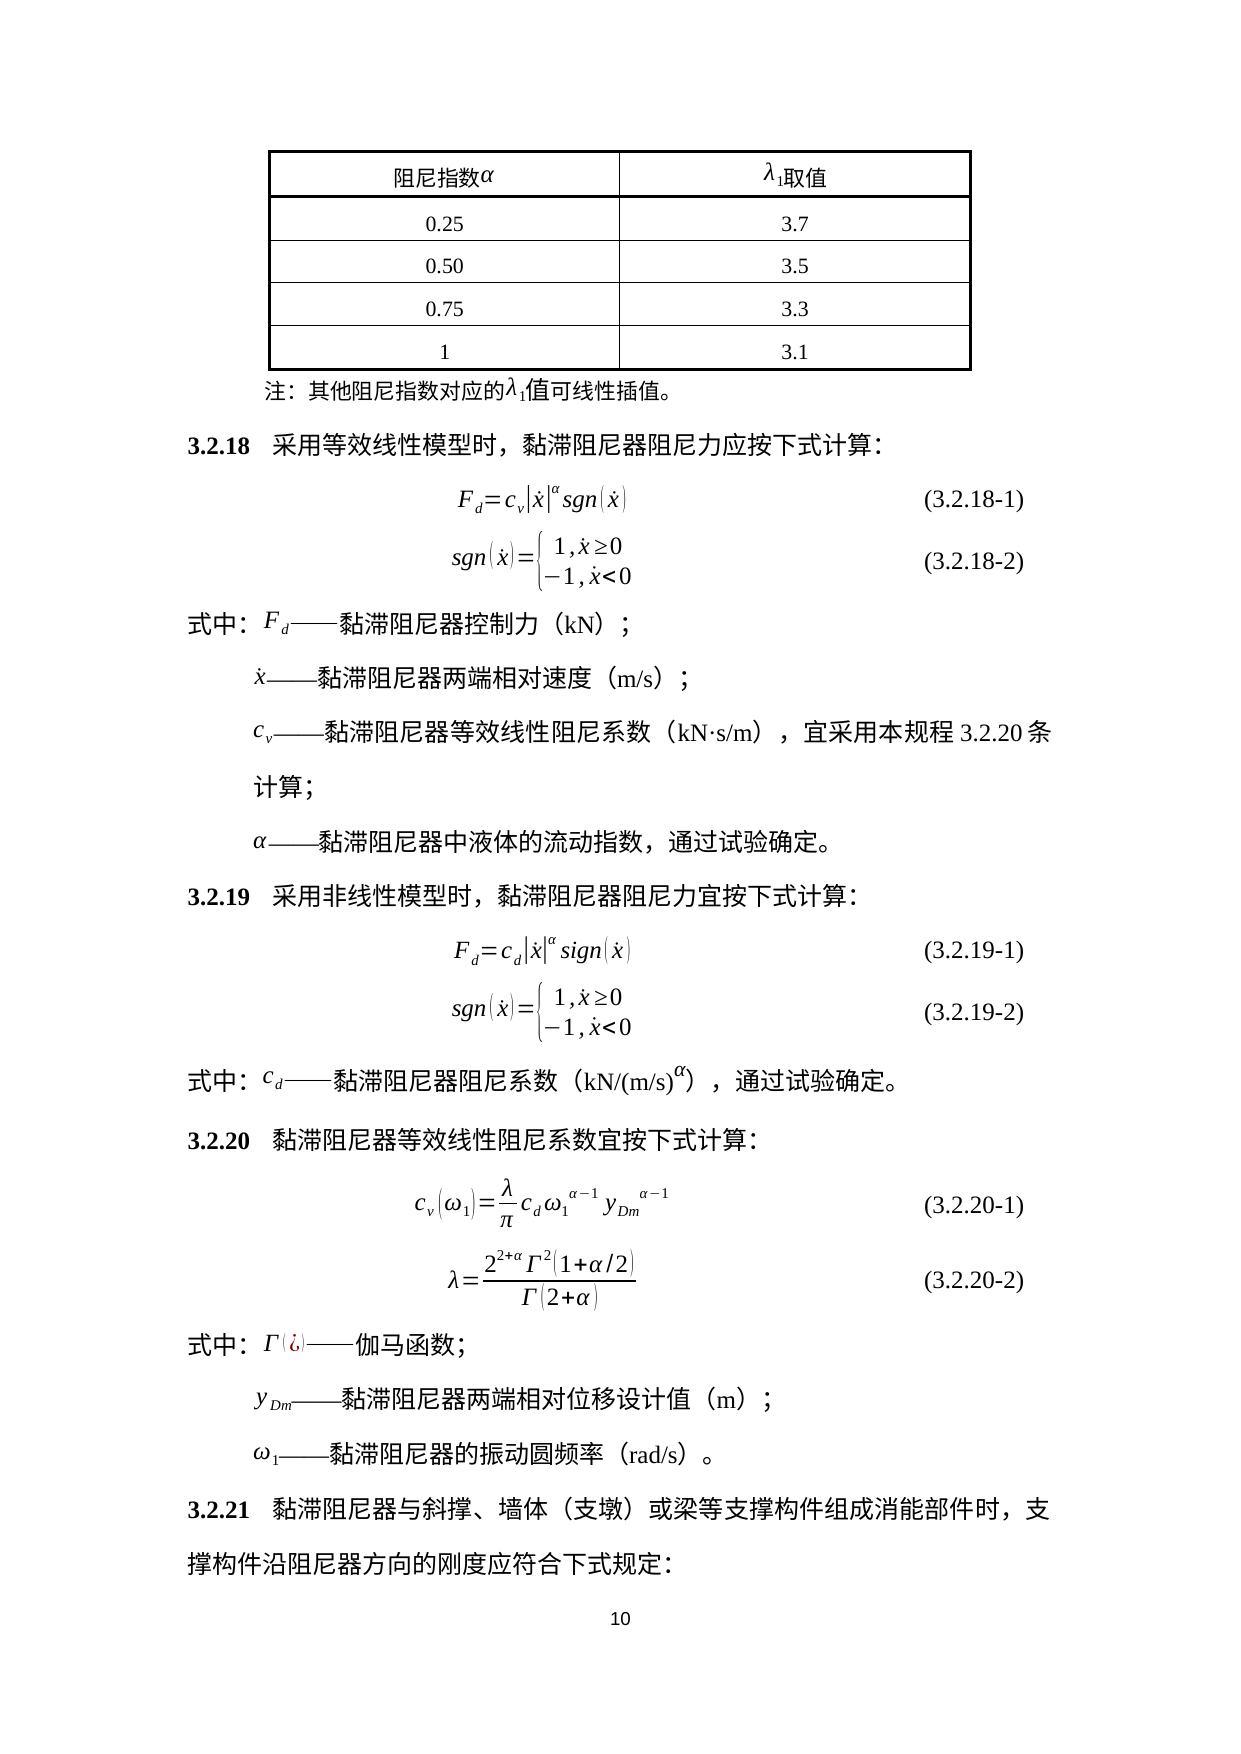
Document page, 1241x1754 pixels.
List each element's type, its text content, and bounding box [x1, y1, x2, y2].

text 3.2.21 黏滞阻尼器与斜撑、墙体（支墩）或梁等支撑构件组成消能部件时，支撑构件沿阻尼器方向的刚度应符合下式规定： [187, 1490, 1053, 1580]
text 3.2.19 采用非线性模型时，黏滞阻尼器阻尼力宜按下式计算： [187, 877, 1053, 913]
table_cell 3.5 [620, 241, 969, 282]
table_cell (3.2.18-2) [896, 530, 1052, 604]
text 3.2.20 黏滞阻尼器等效线性阻尼系数宜按下式计算： [187, 1120, 1053, 1156]
table_header 阻尼指数 [271, 153, 619, 195]
table_cell (3.2.19-2) [896, 981, 1052, 1056]
table_cell [188, 1246, 896, 1326]
table_cell (3.2.20-2) [896, 1246, 1052, 1326]
table_header (3.2.18-1) [896, 480, 1052, 529]
text 式中：——伽马函数； [187, 1326, 1053, 1362]
text 3.2.18 采用等效线性模型时，黏滞阻尼器阻尼力应按下式计算： [187, 425, 1053, 461]
text ——黏滞阻尼器等效线性阻尼系数（kN·s/m），宜采用本规程3.2.20条计算； [253, 713, 1053, 804]
text ——黏滞阻尼器的振动圆频率（rad/s）。 [253, 1435, 1053, 1472]
table_cell [188, 530, 896, 604]
text ——黏滞阻尼器中液体的流动指数，通过试验确定。 [253, 822, 1053, 858]
table_header [188, 480, 896, 529]
table_cell 0.25 [271, 198, 619, 239]
text ——黏滞阻尼器两端相对速度（m/s）； [253, 658, 1053, 695]
table_cell 3.1 [620, 326, 969, 368]
text 式中：——黏滞阻尼器阻尼系数（kN/(m/s)α），通过试验确定。 [187, 1056, 1053, 1099]
table_cell 1 [271, 326, 619, 368]
table_header [188, 1175, 896, 1246]
table_cell 0.75 [271, 283, 619, 325]
table_cell 0.50 [271, 241, 619, 282]
table_cell [188, 981, 896, 1056]
table_header 取值 [620, 153, 969, 195]
text ——黏滞阻尼器两端相对位移设计值（m）； [253, 1380, 1053, 1417]
table_header [188, 931, 896, 981]
table_header (3.2.19-1) [896, 931, 1052, 981]
text 式中：——黏滞阻尼器控制力（kN）； [187, 604, 1053, 640]
text 注：其他阻尼指数对应的值可线性插值。 [187, 371, 1053, 407]
table_cell 3.3 [620, 283, 969, 325]
table_cell 3.7 [620, 198, 969, 239]
table_header (3.2.20-1) [896, 1175, 1052, 1246]
